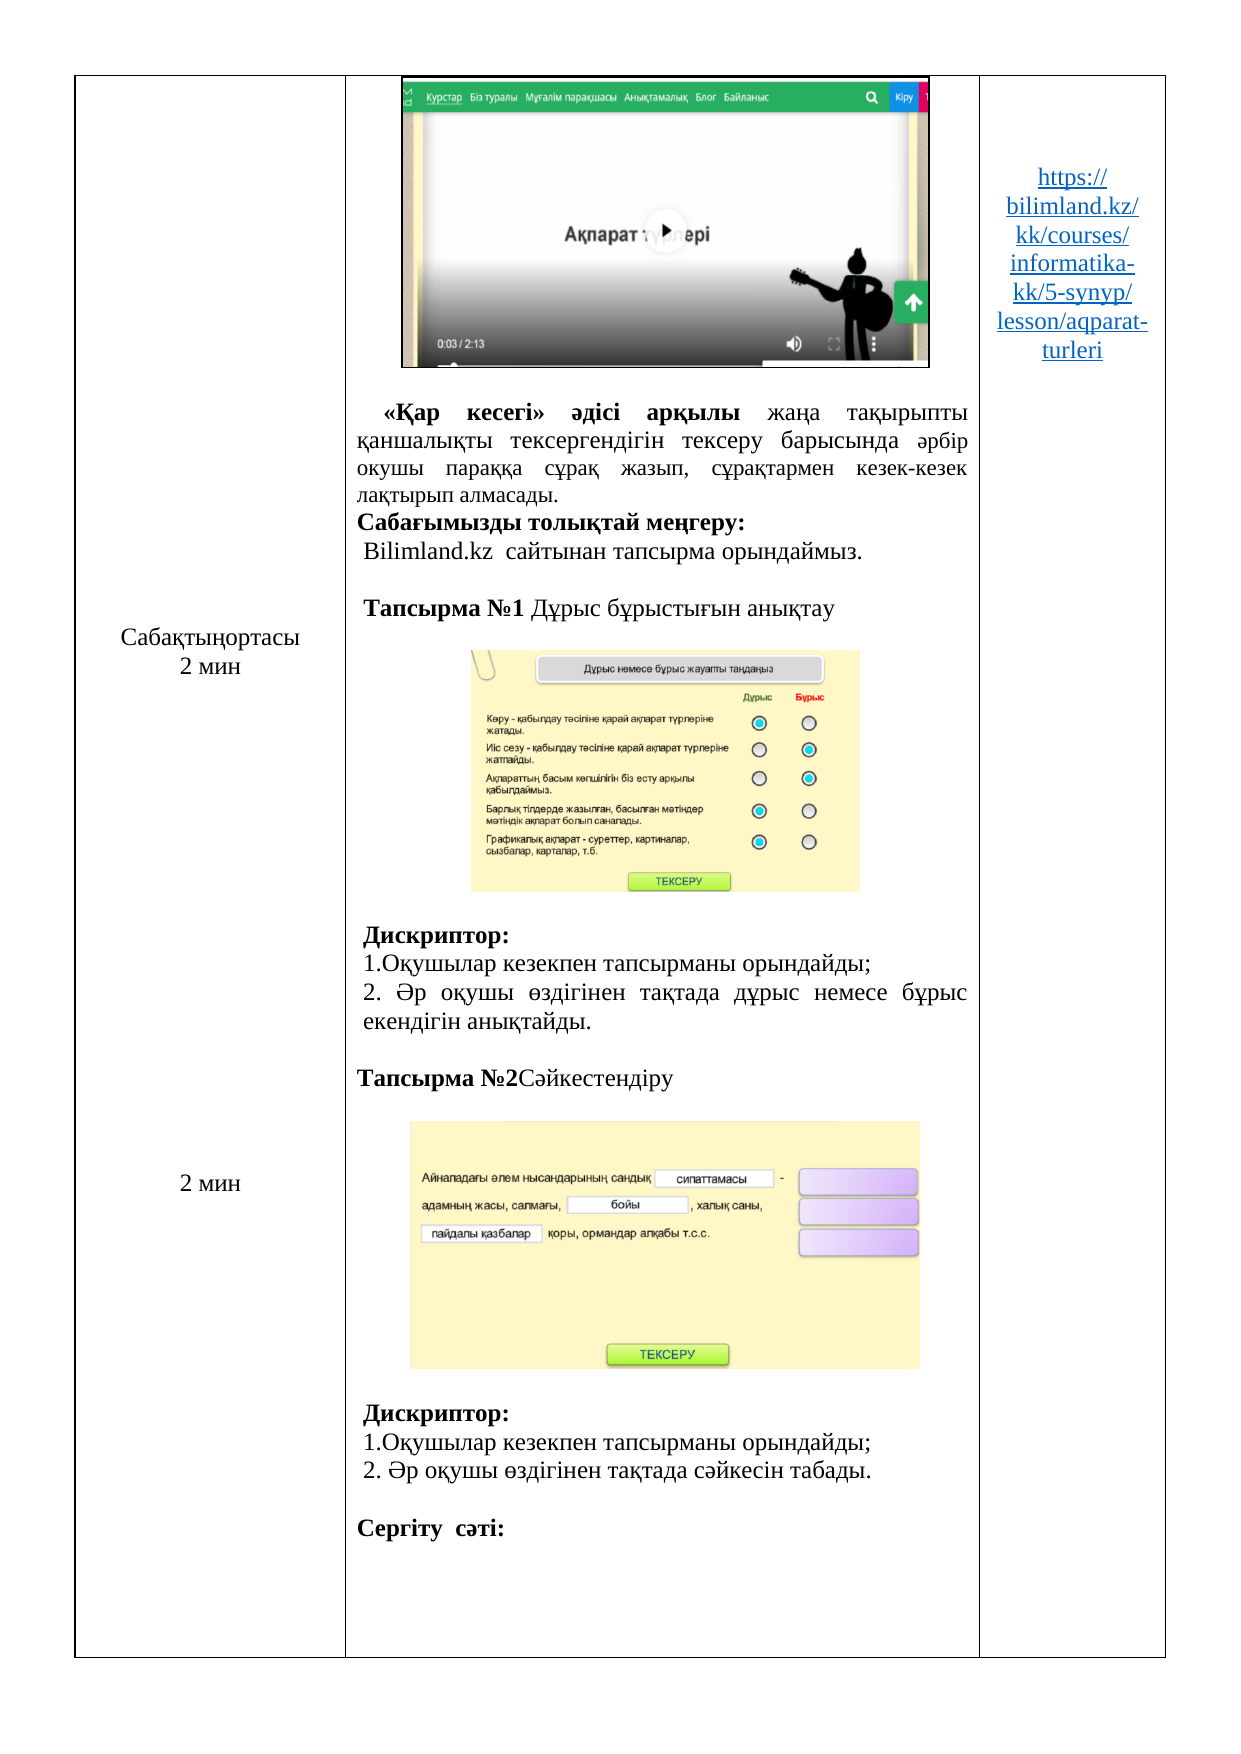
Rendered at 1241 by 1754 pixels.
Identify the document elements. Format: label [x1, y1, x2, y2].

picture [410, 1121, 921, 1369]
table_cell [346, 76, 979, 1657]
table_cell [76, 76, 345, 1657]
picture [471, 650, 861, 892]
picture [403, 78, 928, 367]
table_cell [980, 76, 1165, 1657]
